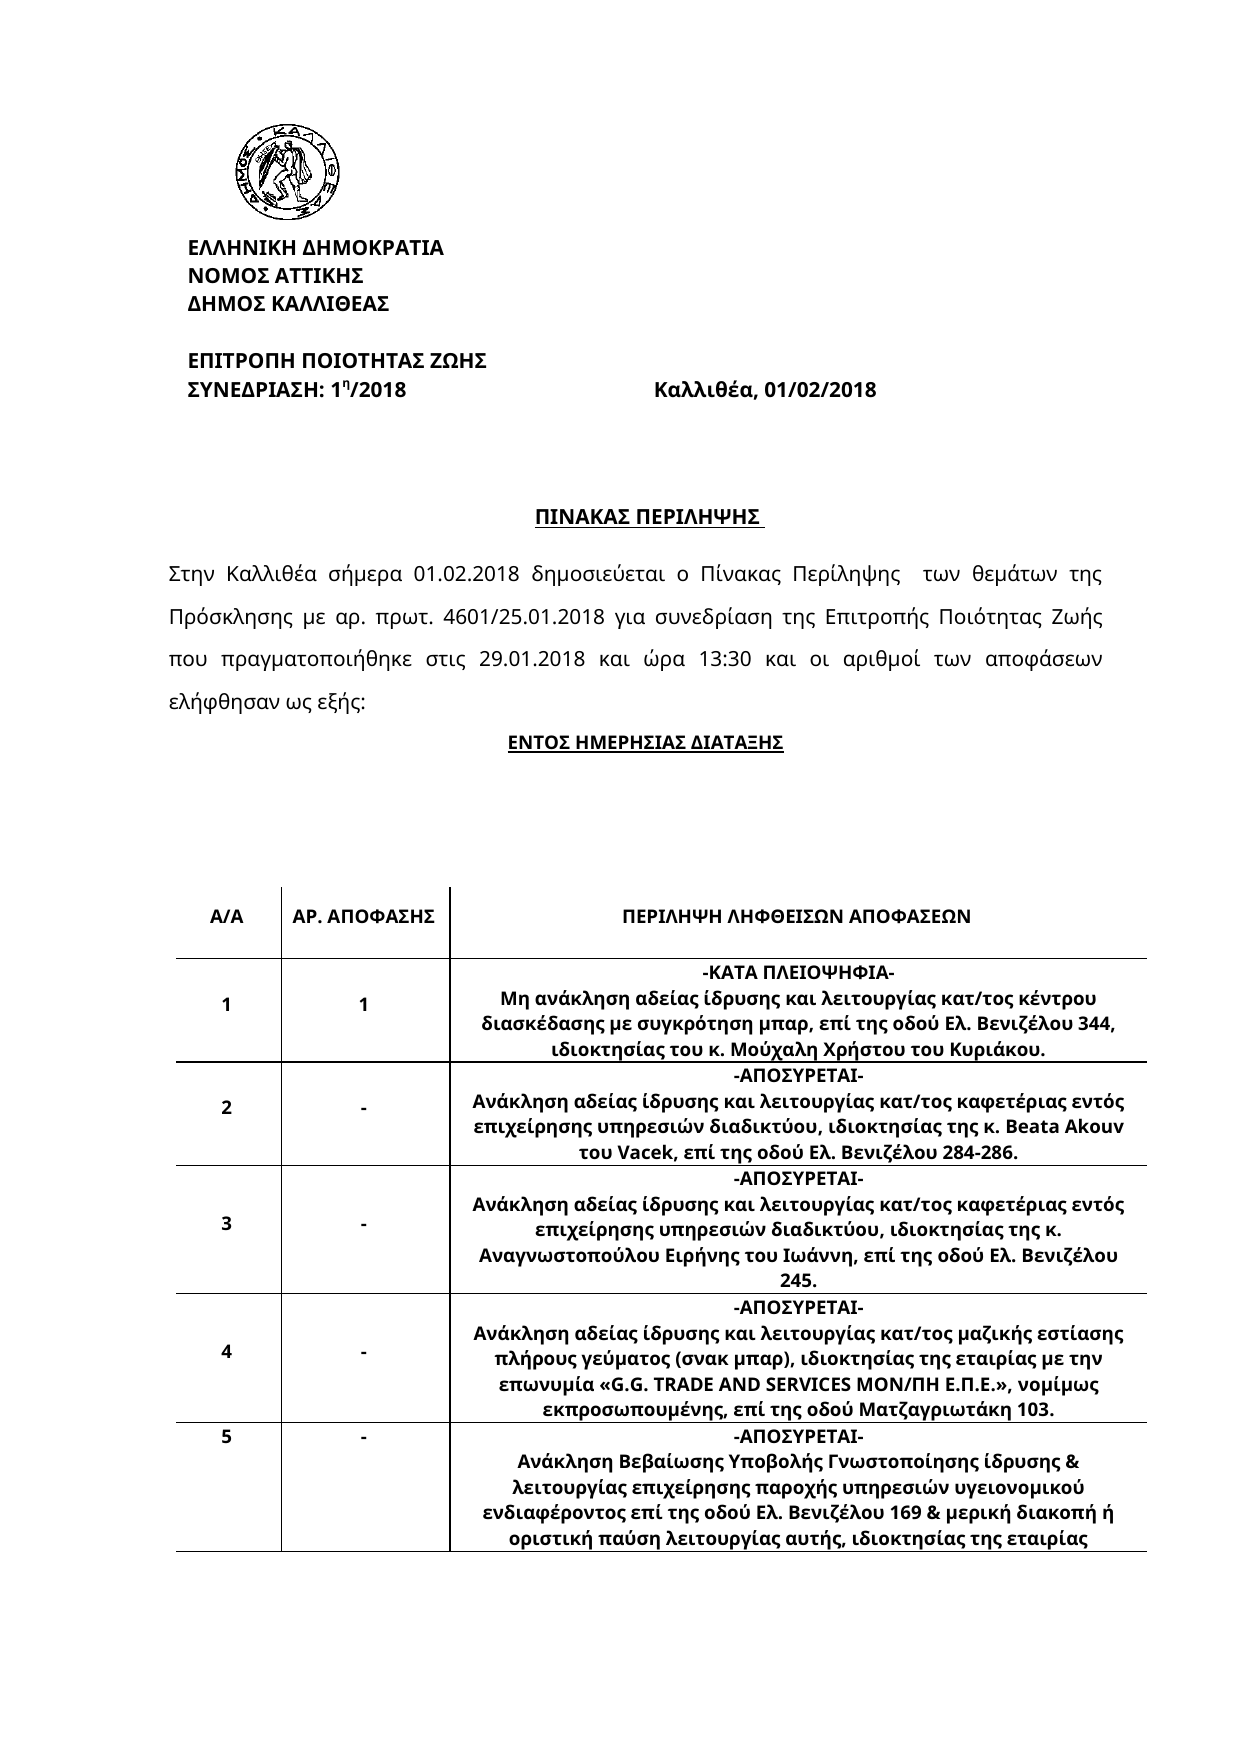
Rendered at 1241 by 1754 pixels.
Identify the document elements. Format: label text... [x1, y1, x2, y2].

table_cell - [282, 1166, 449, 1293]
text ΠΙΝΑΚΑΣ ΠΕΡΙΛΗΨΗΣ [187, 502, 1107, 531]
table_cell - [282, 1063, 449, 1164]
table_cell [451, 1423, 1147, 1551]
table_header ΑΡ. ΑΠΟΦΑΣΗΣ [282, 887, 449, 958]
text ΣΥΝΕΔΡΙΑΣΗ: 1η/2018 Καλλιθέα, 01/02/2018 [187, 375, 1107, 403]
table_cell -ΑΠΟΣΥΡΕΤΑΙ- Ανάκληση αδείας ίδρυσης και λειτουργίας κατ/τος καφετέριας εντός επιχείρησης υπηρεσιών διαδικτύου, ιδιοκτησίας της κ. Beata Akouv του Vacek, επί της οδού Ελ. Βενιζέλου 284-286. [451, 1063, 1147, 1164]
text ΔΗΜΟΣ ΚΑΛΛΙΘΕΑΣ [187, 289, 1107, 318]
table_cell -ΑΠΟΣΥΡΕΤΑΙ- Ανάκληση αδείας ίδρυσης και λειτουργίας κατ/τος μαζικής εστίασης πλήρους γεύματος (σνακ μπαρ), ιδιοκτησίας της εταιρίας με την επωνυμία «G.G. TRADE AND SERVICES MON/ΠΗ Ε.Π.Ε.», νομίμως εκπροσωπουμένης, επί της οδού Ματζαγριωτάκη 103. [451, 1294, 1147, 1422]
table_cell 2 [176, 1063, 281, 1164]
text ΕΠΙΤΡΟΠΗ ΠΟΙΟΤΗΤΑΣ ΖΩΗΣ [187, 346, 1107, 375]
table_header ΠΕΡΙΛΗΨΗ ΛΗΦΘΕΙΣΩΝ ΑΠΟΦΑΣΕΩΝ [451, 887, 1147, 958]
table_cell -ΑΠΟΣΥΡΕΤΑΙ- Ανάκληση αδείας ίδρυσης και λειτουργίας κατ/τος καφετέριας εντός επιχείρησης υπηρεσιών διαδικτύου, ιδιοκτησίας της κ. Αναγνωστοπούλου Ειρήνης του Ιωάννη, επί της οδού Ελ. Βενιζέλου 245. [451, 1166, 1147, 1293]
table_cell -ΚΑΤΑ ΠΛΕΙΟΨΗΦΙΑ- Μη ανάκληση αδείας ίδρυσης και λειτουργίας κατ/τος κέντρου διασκέδασης με συγκρότηση μπαρ, επί της οδού Ελ. Βενιζέλου 344, ιδιοκτησίας του κ. Μούχαλη Χρήστου του Κυριάκου. [451, 959, 1147, 1061]
table_cell - [282, 1423, 449, 1551]
table_cell 3 [176, 1166, 281, 1293]
table_cell 1 [282, 959, 449, 1061]
text ΕΝΤΟΣ ΗΜΕΡΗΣΙΑΣ ΔΙΑΤΑΞΗΣ [187, 730, 1103, 755]
text Στην Καλλιθέα σήμερα 01.02.2018 δημοσιεύεται ο Πίνακας Περίληψης των θεμάτων της Πρόσκλησης με αρ. πρωτ. 4601/25.01.2018 για συνεδρίαση της Επιτροπής Ποιότητας Ζωής που πραγματοποιήθηκε στις 29.01.2018 και ώρα 13:30 και οι αριθμοί των αποφάσεων ελήφθησαν ως εξής: [168, 559, 1103, 716]
table_cell 4 [176, 1294, 281, 1422]
text ΝΟΜΟΣ ΑΤΤΙΚΗΣ [187, 261, 1107, 289]
table_cell 1 [176, 959, 281, 1061]
text ΕΛΛΗΝΙΚΗ ΔΗΜΟΚΡΑΤΙΑ [187, 186, 1107, 261]
table_cell - [282, 1294, 449, 1422]
table_header Α/Α [176, 887, 281, 958]
table_cell 5 [176, 1423, 281, 1551]
picture [206, 111, 394, 233]
